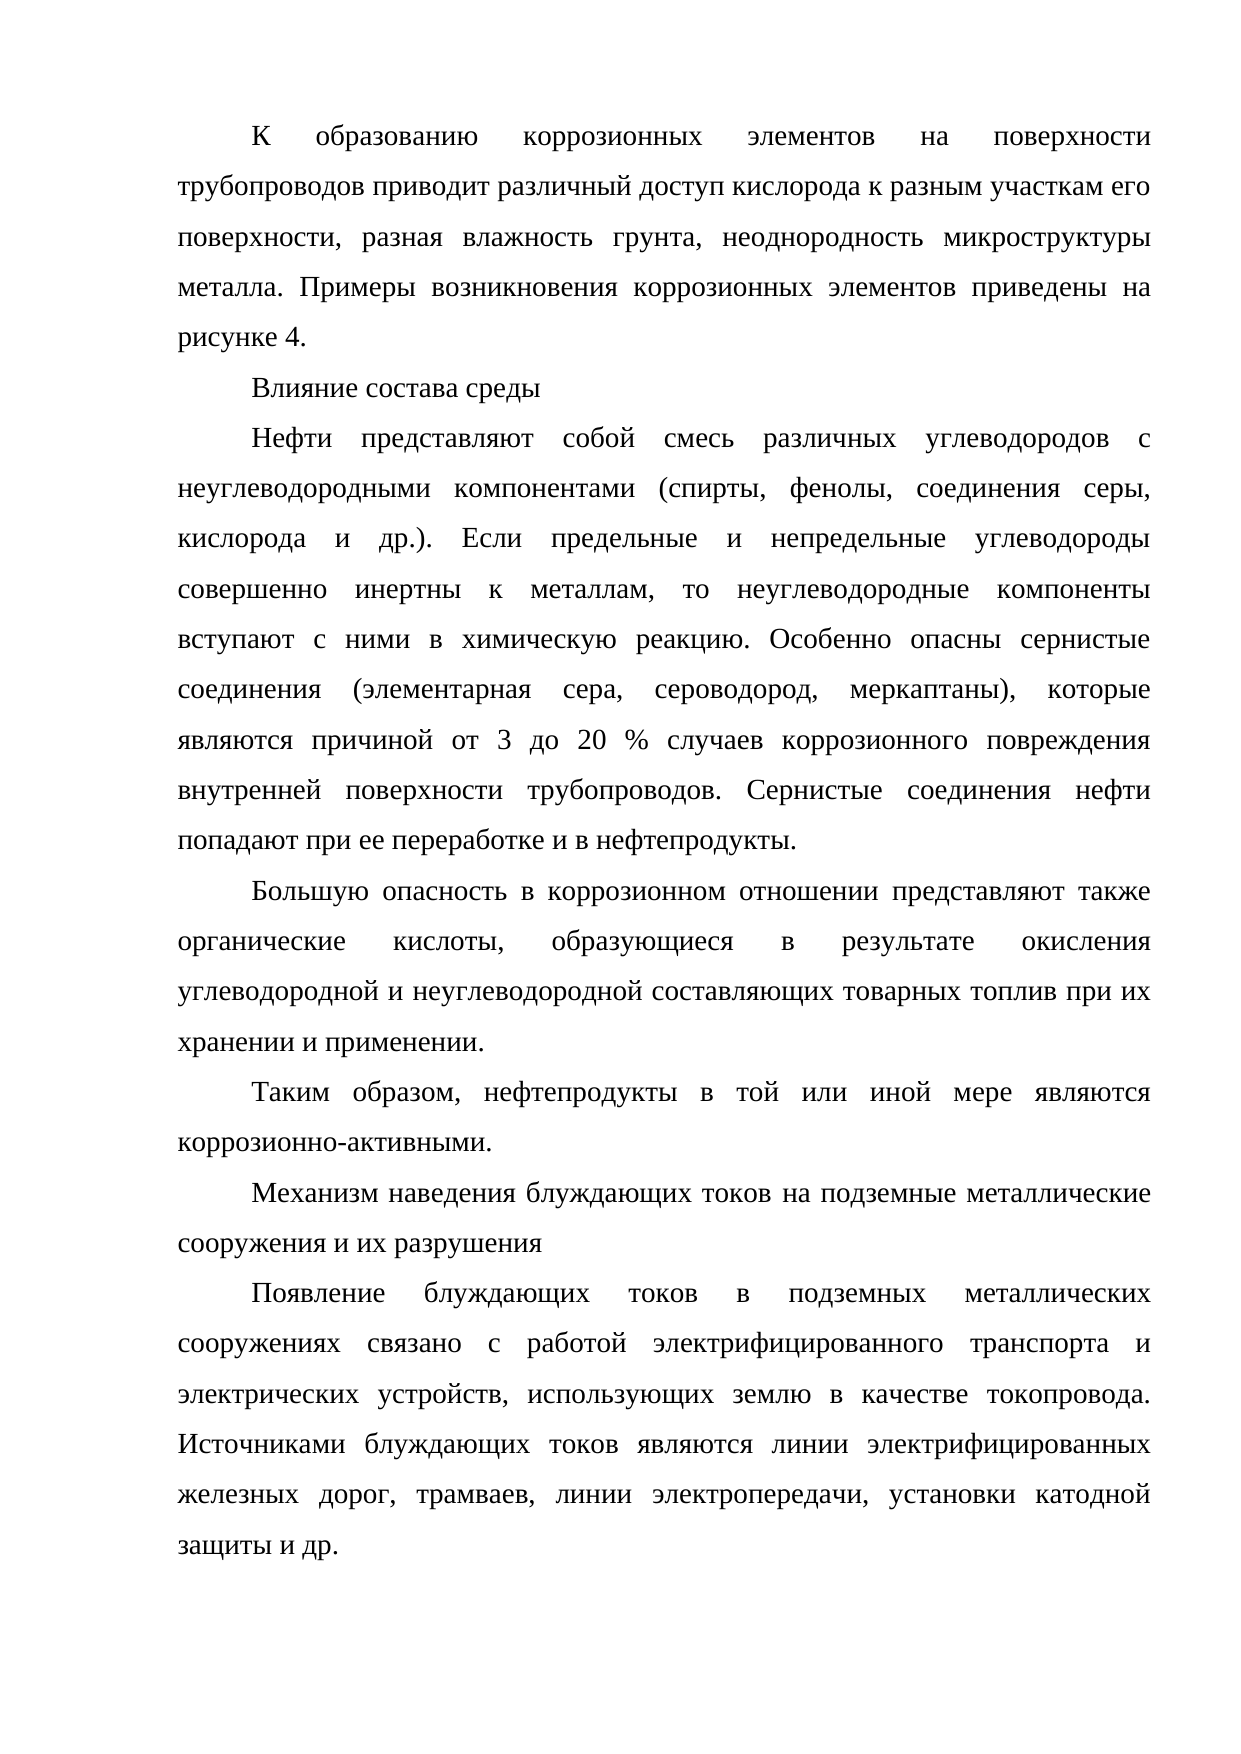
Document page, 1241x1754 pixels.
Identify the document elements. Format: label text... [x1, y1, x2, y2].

text Большую опасность в коррозионном отношении представляют также органические кислоты, образующиеся в результате окисления углеводородной и неуглеводородной составляющих товарных топлив при их хранении и применении. [177, 873, 1152, 1057]
text Нефти представляют собой смесь различных углеводородов с неуглеводородными компонентами (спирты, фенолы, соединения серы, кислорода и др.). Если предельные и непредельные углеводороды совершенно инертны к металлам, то неуглеводородные компоненты вступают с ними в химическую реакцию. Особенно опасны сернистые соединения (элементарная сера, сероводород, меркаптаны), которые являются причиной от 3 до 20 % случаев коррозионного повреждения внутренней поверхности трубопроводов. Сернистые соединения нефти попадают при ее переработке и в нефтепродукты. [177, 420, 1152, 856]
text Механизм наведения блуждающих токов на подземные металлические сооружения и их разрушения [177, 1175, 1152, 1258]
text Появление блуждающих токов в подземных металлических сооружениях связано с работой электрифицированного транспорта и электрических устройств, использующих землю в качестве токопровода. Источниками блуждающих токов являются линии электрифицированных железных дорог, трамваев, линии электропередачи, установки катодной защиты и др. [177, 1275, 1152, 1560]
text К образованию коррозионных элементов на поверхности трубопроводов приводит различный доступ кислорода к разным участкам его поверхности, разная влажность грунта, неоднородность микроструктуры металла. Примеры возникновения коррозионных элементов приведены на рисунке 4. [177, 118, 1152, 353]
text Влияние состава среды [177, 370, 1152, 403]
text Таким образом, нефтепродукты в той или иной мере являются коррозионно-активными. [177, 1074, 1152, 1158]
